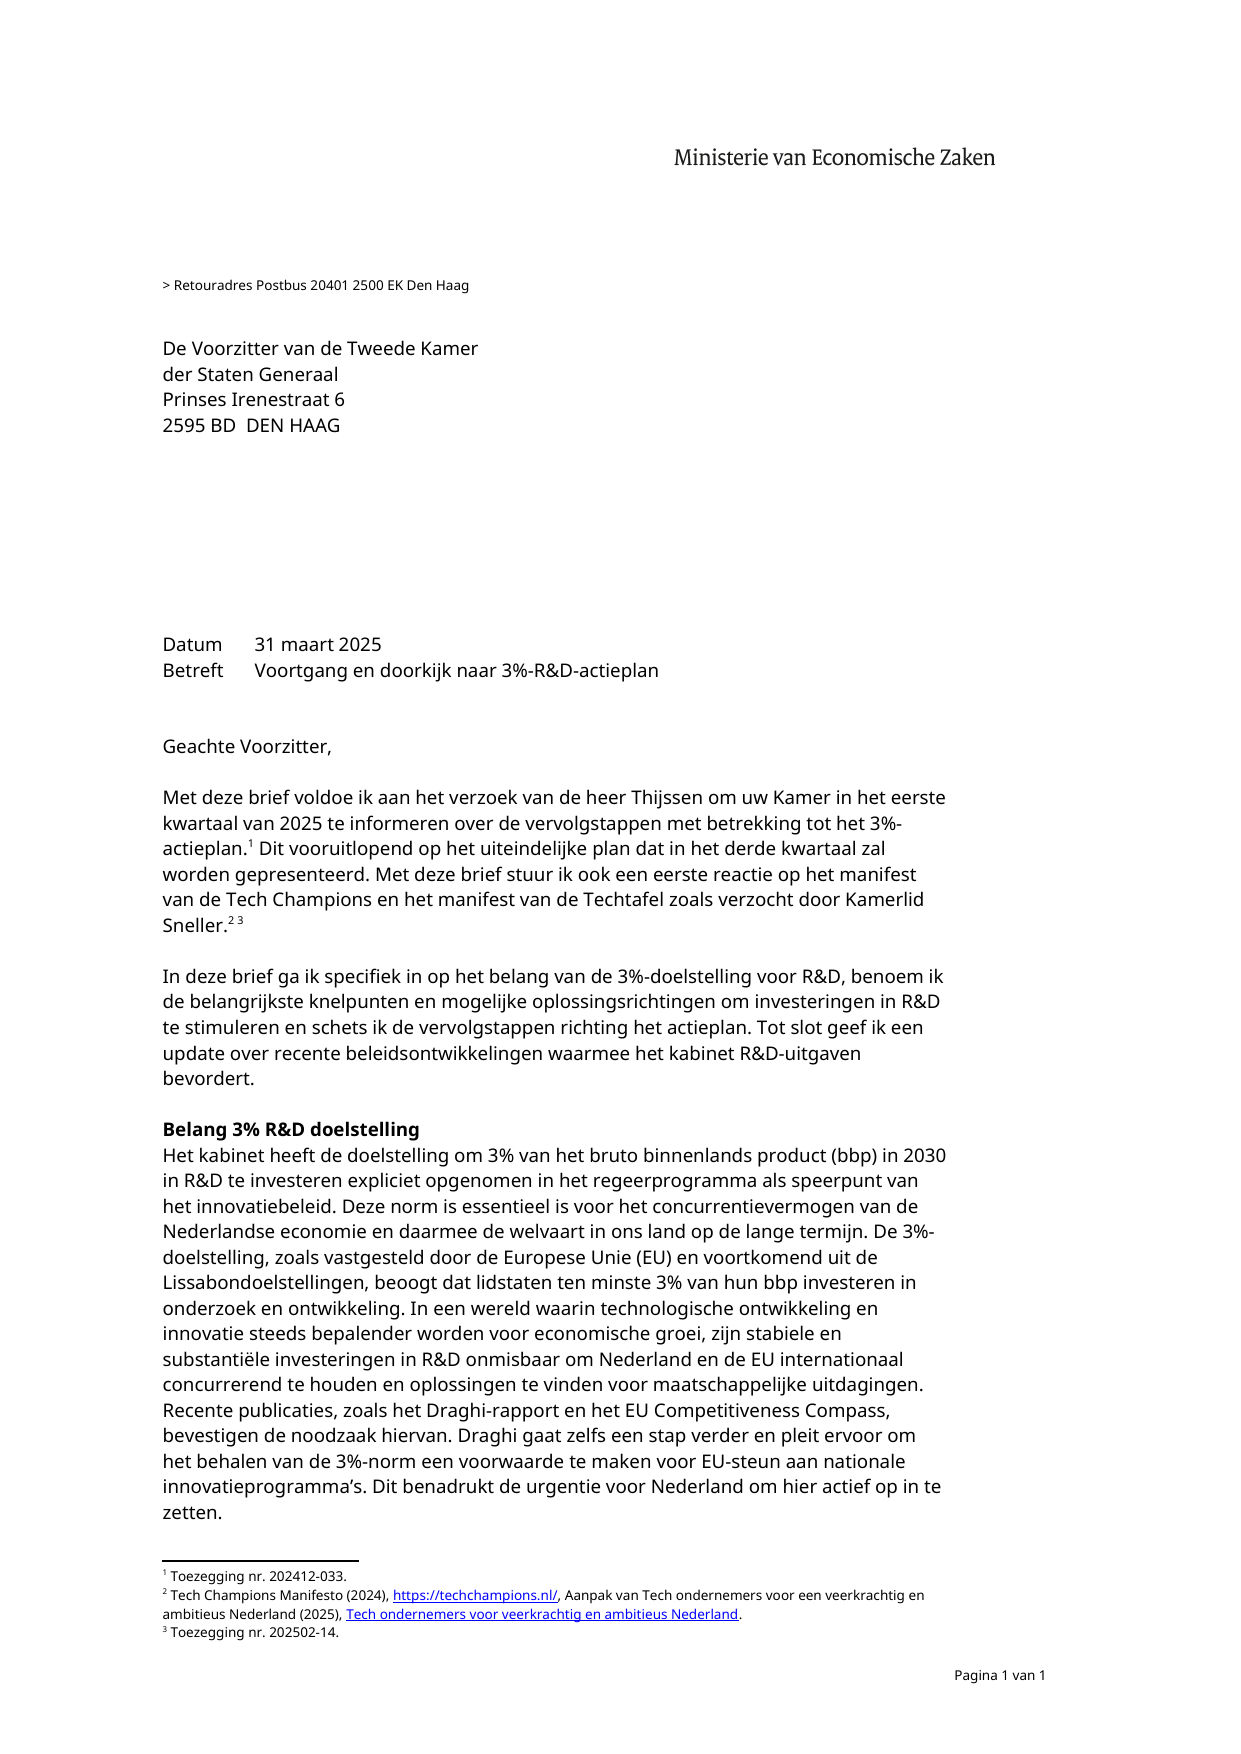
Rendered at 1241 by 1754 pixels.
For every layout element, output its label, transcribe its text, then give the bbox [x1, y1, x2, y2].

text Met deze brief voldoe ik aan het verzoek van de heer Thijssen om uw Kamer in het eerste kwartaal van 2025 te informeren over de vervolgstappen met betrekking tot het 3%-actieplan. Dit vooruitlopend op het uiteindelijke plan dat in het derde kwartaal zal worden gepresenteerd. Met deze brief stuur ik ook een eerste reactie op het manifest van de Tech Champions en het manifest van de Techtafel zoals verzocht door Kamerlid Sneller. [162, 785, 947, 938]
text In deze brief ga ik specifiek in op het belang van de 3%-doelstelling voor R&D, benoem ik de belangrijkste knelpunten en mogelijke oplossingsrichtingen om investeringen in R&D te stimuleren en schets ik de vervolgstappen richting het actieplan. Tot slot geef ik een update over recente beleidsontwikkelingen waarmee het kabinet R&D-uitgaven bevordert. [162, 963, 947, 1091]
text Belang 3% R&D doelstelling [162, 1116, 947, 1142]
picture [657, 0, 1042, 260]
text Geachte Voorzitter, [162, 734, 947, 759]
text Het kabinet heeft de doelstelling om 3% van het bruto binnenlands product (bbp) in 2030 in R&D te investeren expliciet opgenomen in het regeerprogramma als speerpunt van het innovatiebeleid. Deze norm is essentieel is voor het concurrentievermogen van de Nederlandse economie en daarmee de welvaart in ons land op de lange termijn. De 3%-doelstelling, zoals vastgesteld door de Europese Unie (EU) en voortkomend uit de Lissabondoelstellingen, beoogt dat lidstaten ten minste 3% van hun bbp investeren in onderzoek en ontwikkeling. In een wereld waarin technologische ontwikkeling en innovatie steeds bepalender worden voor economische groei, zijn stabiele en substantiële investeringen in R&D onmisbaar om Nederland en de EU internationaal concurrerend te houden en oplossingen te vinden voor maatschappelijke uitdagingen. Recente publicaties, zoals het Draghi-rapport en het EU Competitiveness Compass, bevestigen de noodzaak hiervan. Draghi gaat zelfs een stap verder en pleit ervoor om het behalen van de 3%-norm een voorwaarde te maken voor EU-steun aan nationale innovatieprogramma’s. Dit benadrukt de urgentie voor Nederland om hier actief op in te zetten. [162, 1142, 947, 1525]
